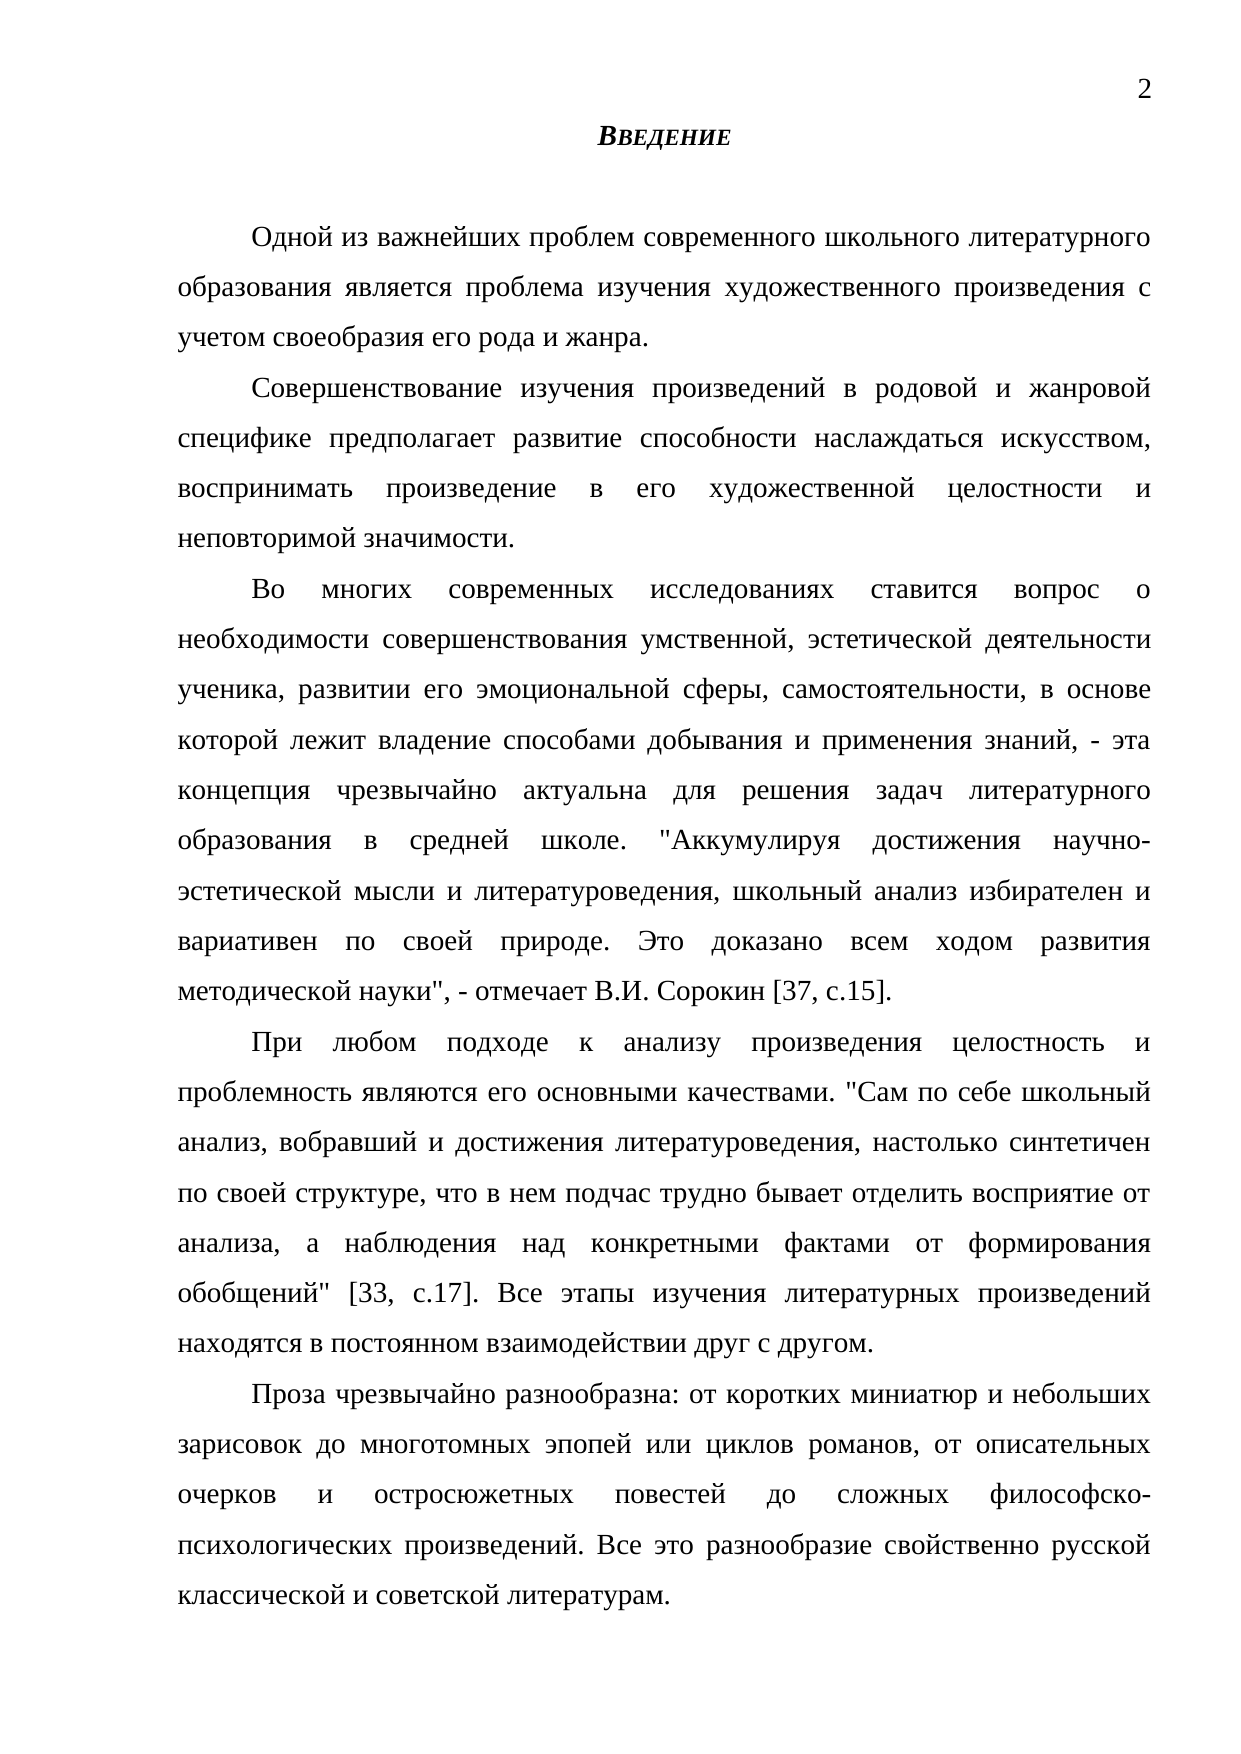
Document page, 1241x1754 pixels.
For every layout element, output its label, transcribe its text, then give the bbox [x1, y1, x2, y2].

text Проза чрезвычайно разнообразна: от коротких миниатюр и небольших зарисовок до многотомных эпопей или циклов романов, от описательных очерков и остросюжетных повестей до сложных философско-психологических произведений. Все это разнообразие свойственно русской классической и советской литературам. [177, 1376, 1152, 1611]
text При любом подходе к анализу произведения целостность и проблемность являются его основными качествами. "Сам по себе школьный анализ, вобравший и достижения литературоведения, настолько синтетичен по своей структуре, что в нем подчас трудно бывает отделить восприятие от анализа, а наблюдения над конкретными фактами от формирования обобщений" [33, с.17]. Все этапы изучения литературных произведений находятся в постоянном взаимодействии друг с другом. [177, 1024, 1152, 1359]
text Одной из важнейших проблем современного школьного литературного образования является проблема изучения художественного произведения с учетом своеобразия его рода и жанра. [177, 219, 1152, 353]
text Во многих современных исследованиях ставится вопрос о необходимости совершенствования умственной, эстетической деятельности ученика, развитии его эмоциональной сферы, самостоятельности, в основе которой лежит владение способами добывания и применения знаний, - эта концепция чрезвычайно актуальна для решения задач литературного образования в средней школе. "Аккумулируя достижения научно-эстетической мысли и литературоведения, школьный анализ избирателен и вариативен по своей природе. Это доказано всем ходом развития методической науки", - отмечает В.И. Сорокин [37, с.15]. [177, 571, 1152, 1007]
subtitle Введение [177, 118, 1152, 152]
text Совершенствование изучения произведений в родовой и жанровой специфике предполагает развитие способности наслаждаться искусством, воспринимать произведение в его художественной целостности и неповторимой значимости. [177, 370, 1152, 554]
